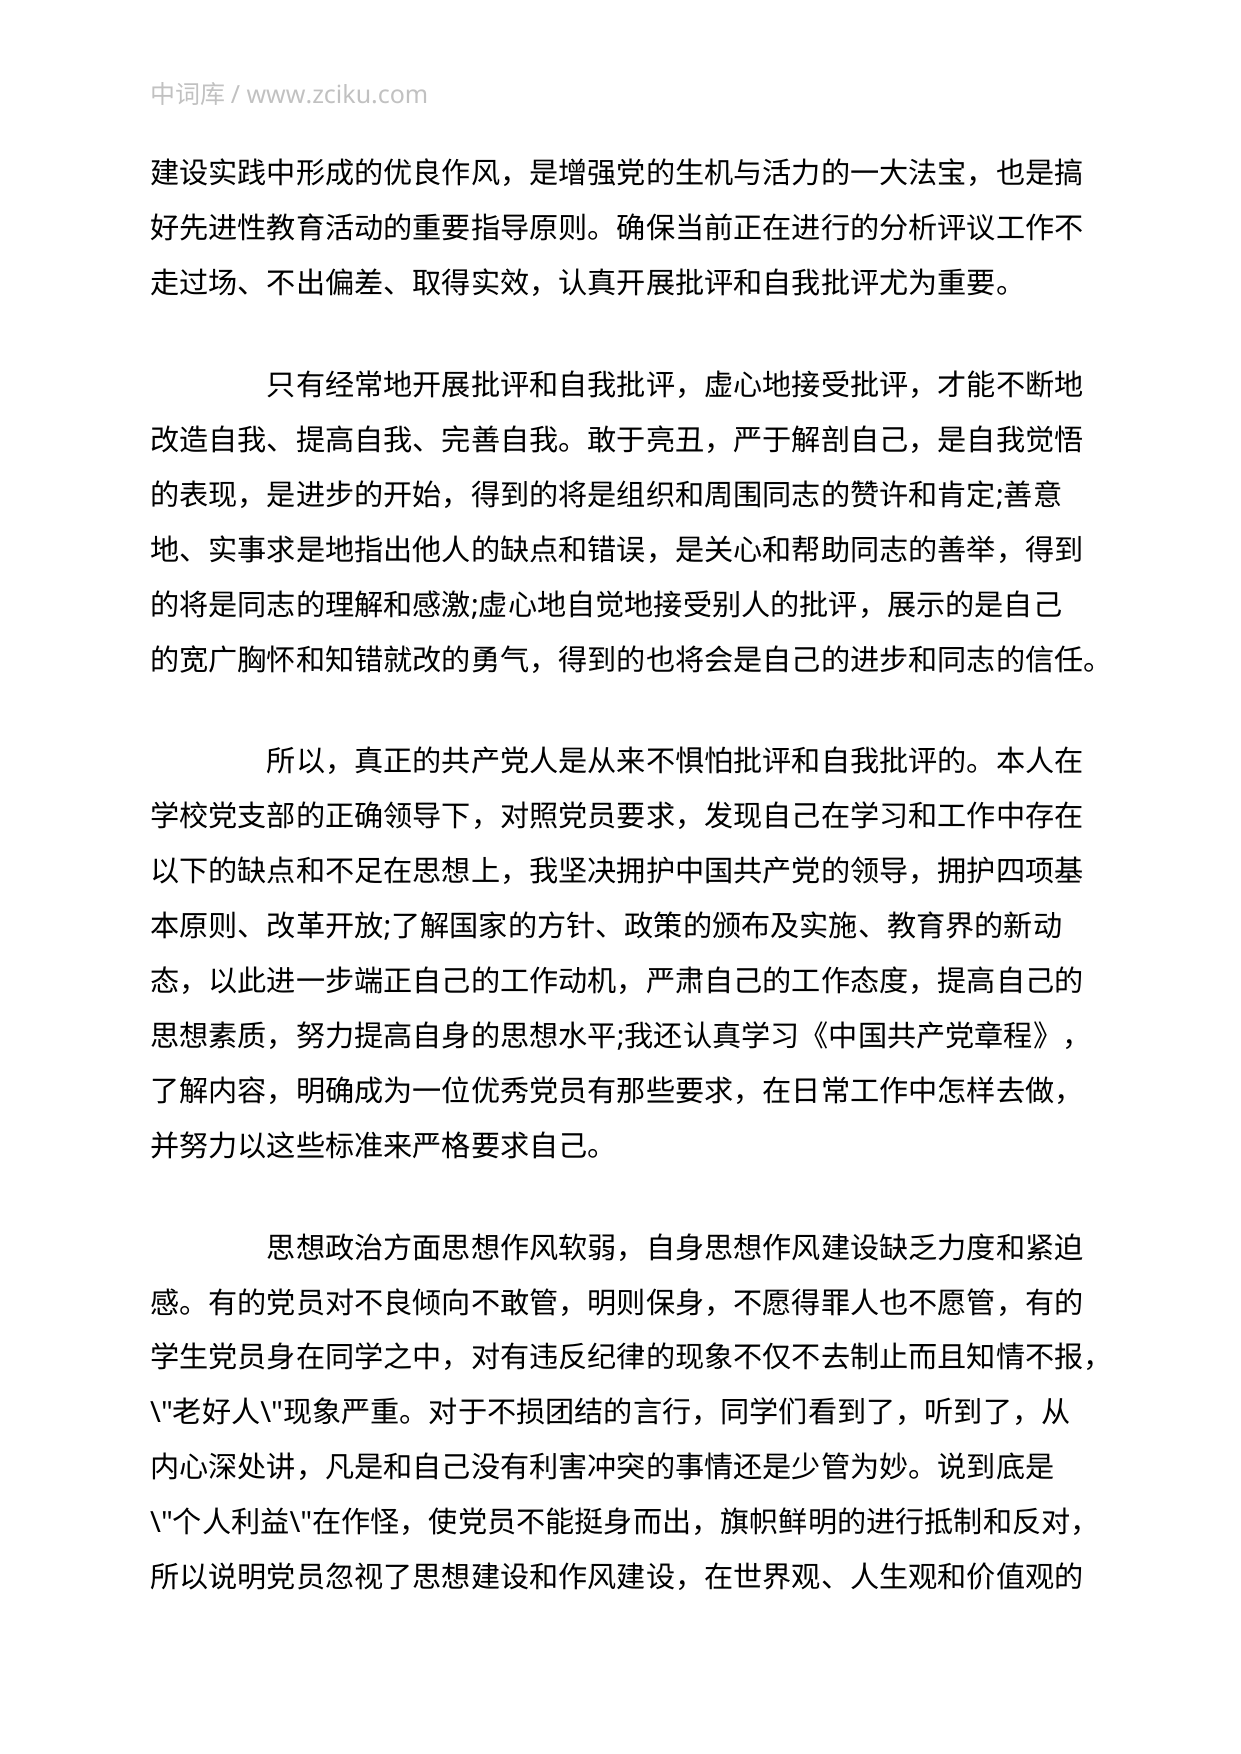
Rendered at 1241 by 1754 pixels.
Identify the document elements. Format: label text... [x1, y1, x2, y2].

text 只有经常地开展批评和自我批评，虚心地接受批评，才能不断地改造自我、提高自我、完善自我。敢于亮丑，严于解剖自己，是自我觉悟的表现，是进步的开始，得到的将是组织和周围同志的赞许和肯定;善意地、实事求是地指出他人的缺点和错误，是关心和帮助同志的善举，得到的将是同志的理解和感激;虚心地自觉地接受别人的批评，展示的是自己的宽广胸怀和知错就改的勇气，得到的也将会是自己的进步和同志的信任。 [150, 362, 1090, 678]
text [150, 150, 1090, 302]
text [150, 1224, 1090, 1596]
text 所以，真正的共产党人是从来不惧怕批评和自我批评的。本人在学校党支部的正确领导下，对照党员要求，发现自己在学习和工作中存在以下的缺点和不足在思想上，我坚决拥护中国共产党的领导，拥护四项基本原则、改革开放;了解国家的方针、政策的颁布及实施、教育界的新动态，以此进一步端正自己的工作动机，严肃自己的工作态度，提高自己的思想素质，努力提高自身的思想水平;我还认真学习《中国共产党章程》，了解内容，明确成为一位优秀党员有那些要求，在日常工作中怎样去做，并努力以这些标准来严格要求自己。 [150, 738, 1090, 1165]
